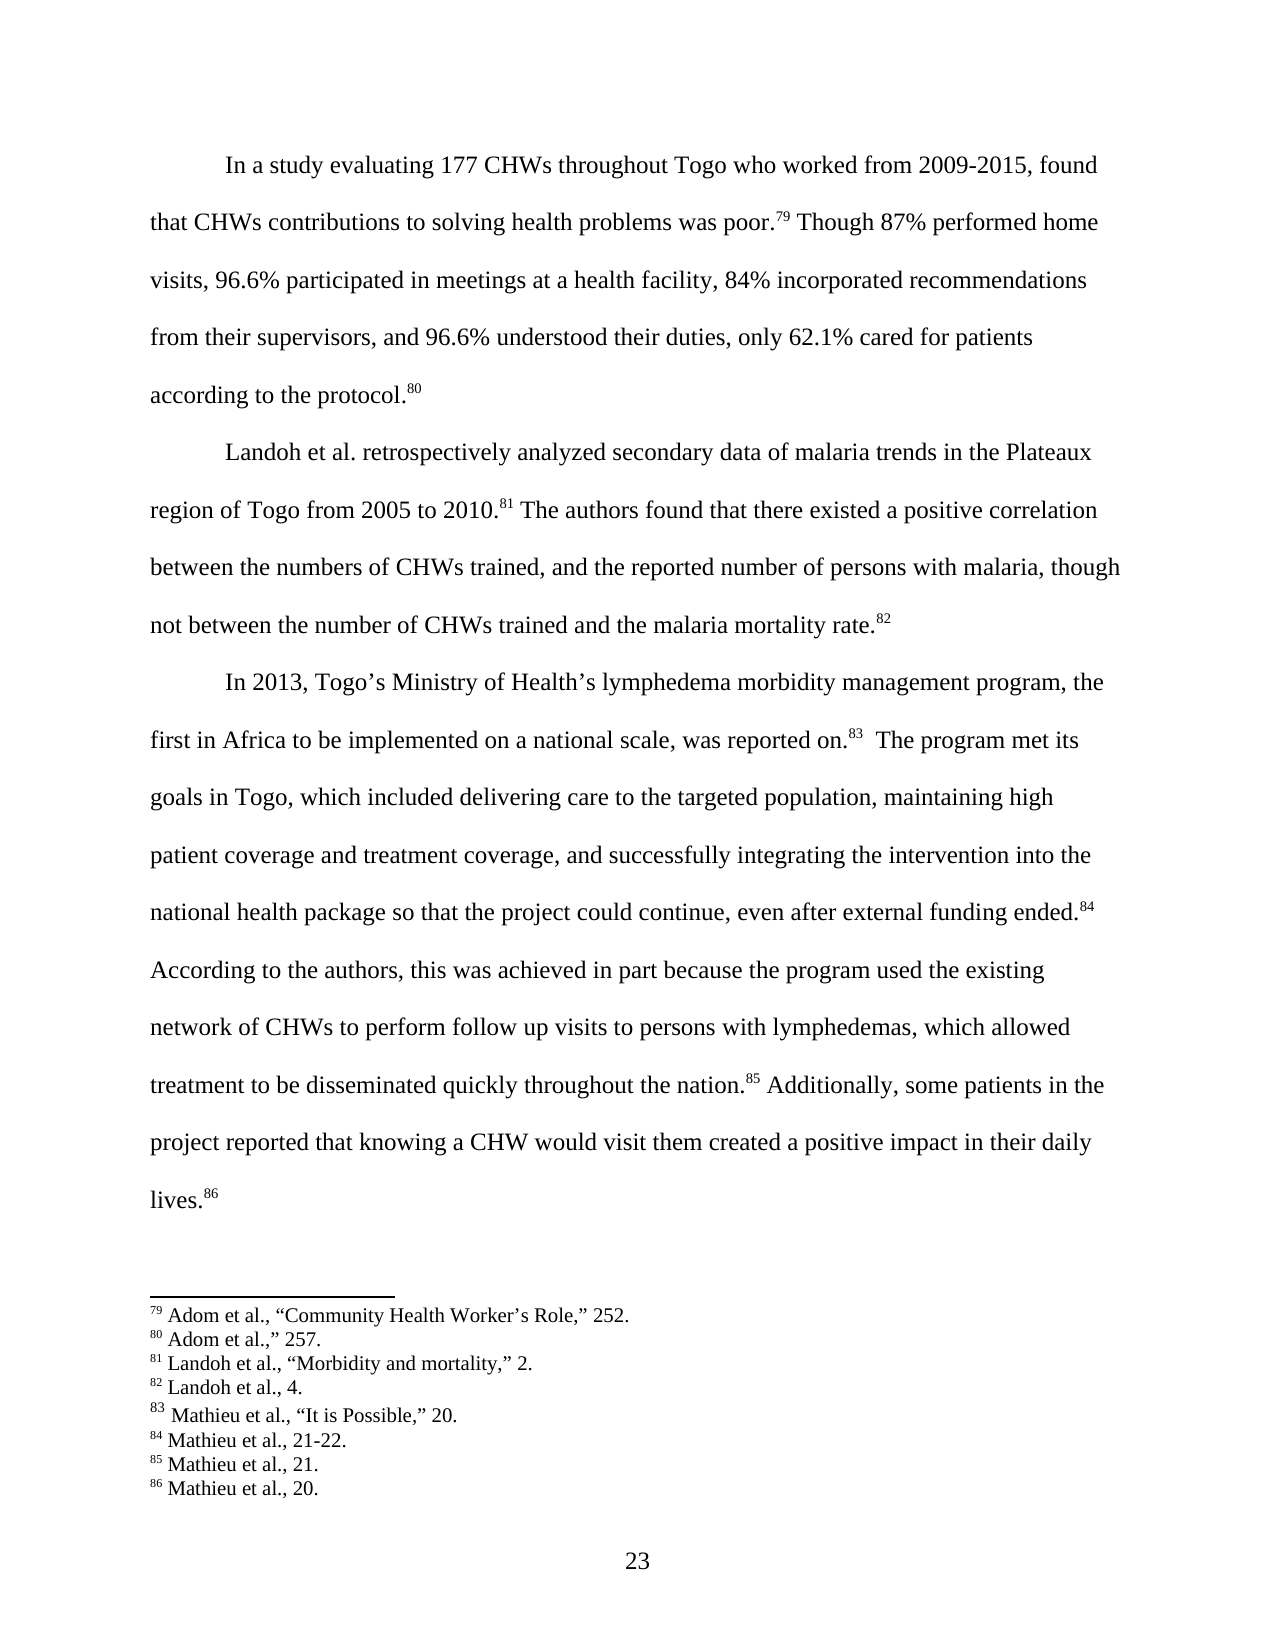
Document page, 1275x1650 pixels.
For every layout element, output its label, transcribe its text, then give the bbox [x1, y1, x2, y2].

text In a study evaluating 177 CHWs throughout Togo who worked from 2009-2015, found that CHWs contributions to solving health problems was poor. Though 87% performed home visits, 96.6% participated in meetings at a health facility, 84% incorporated recommendations from their supervisors, and 96.6% understood their duties, only 62.1% cared for patients according to the protocol. [150, 150, 1125, 409]
text In 2013, Togo’s Ministry of Health’s lymphedema morbidity management program, the first in Africa to be implemented on a national scale, was reported on. The program met its goals in Togo, which included delivering care to the targeted population, maintaining high patient coverage and treatment coverage, and successfully integrating the intervention into the national health package so that the project could continue, even after external funding ended. According to the authors, this was achieved in part because the program used the existing network of CHWs to perform follow up visits to persons with lymphedemas, which allowed treatment to be disseminated quickly throughout the nation. Additionally, some patients in the project reported that knowing a CHW would visit them created a positive impact in their daily lives. [150, 667, 1125, 1214]
text Landoh et al. retrospectively analyzed secondary data of malaria trends in the Plateaux region of Togo from 2005 to 2010. The authors found that there existed a positive correlation between the numbers of CHWs trained, and the reported number of persons with malaria, though not between the number of CHWs trained and the malaria mortality rate. [150, 437, 1125, 639]
